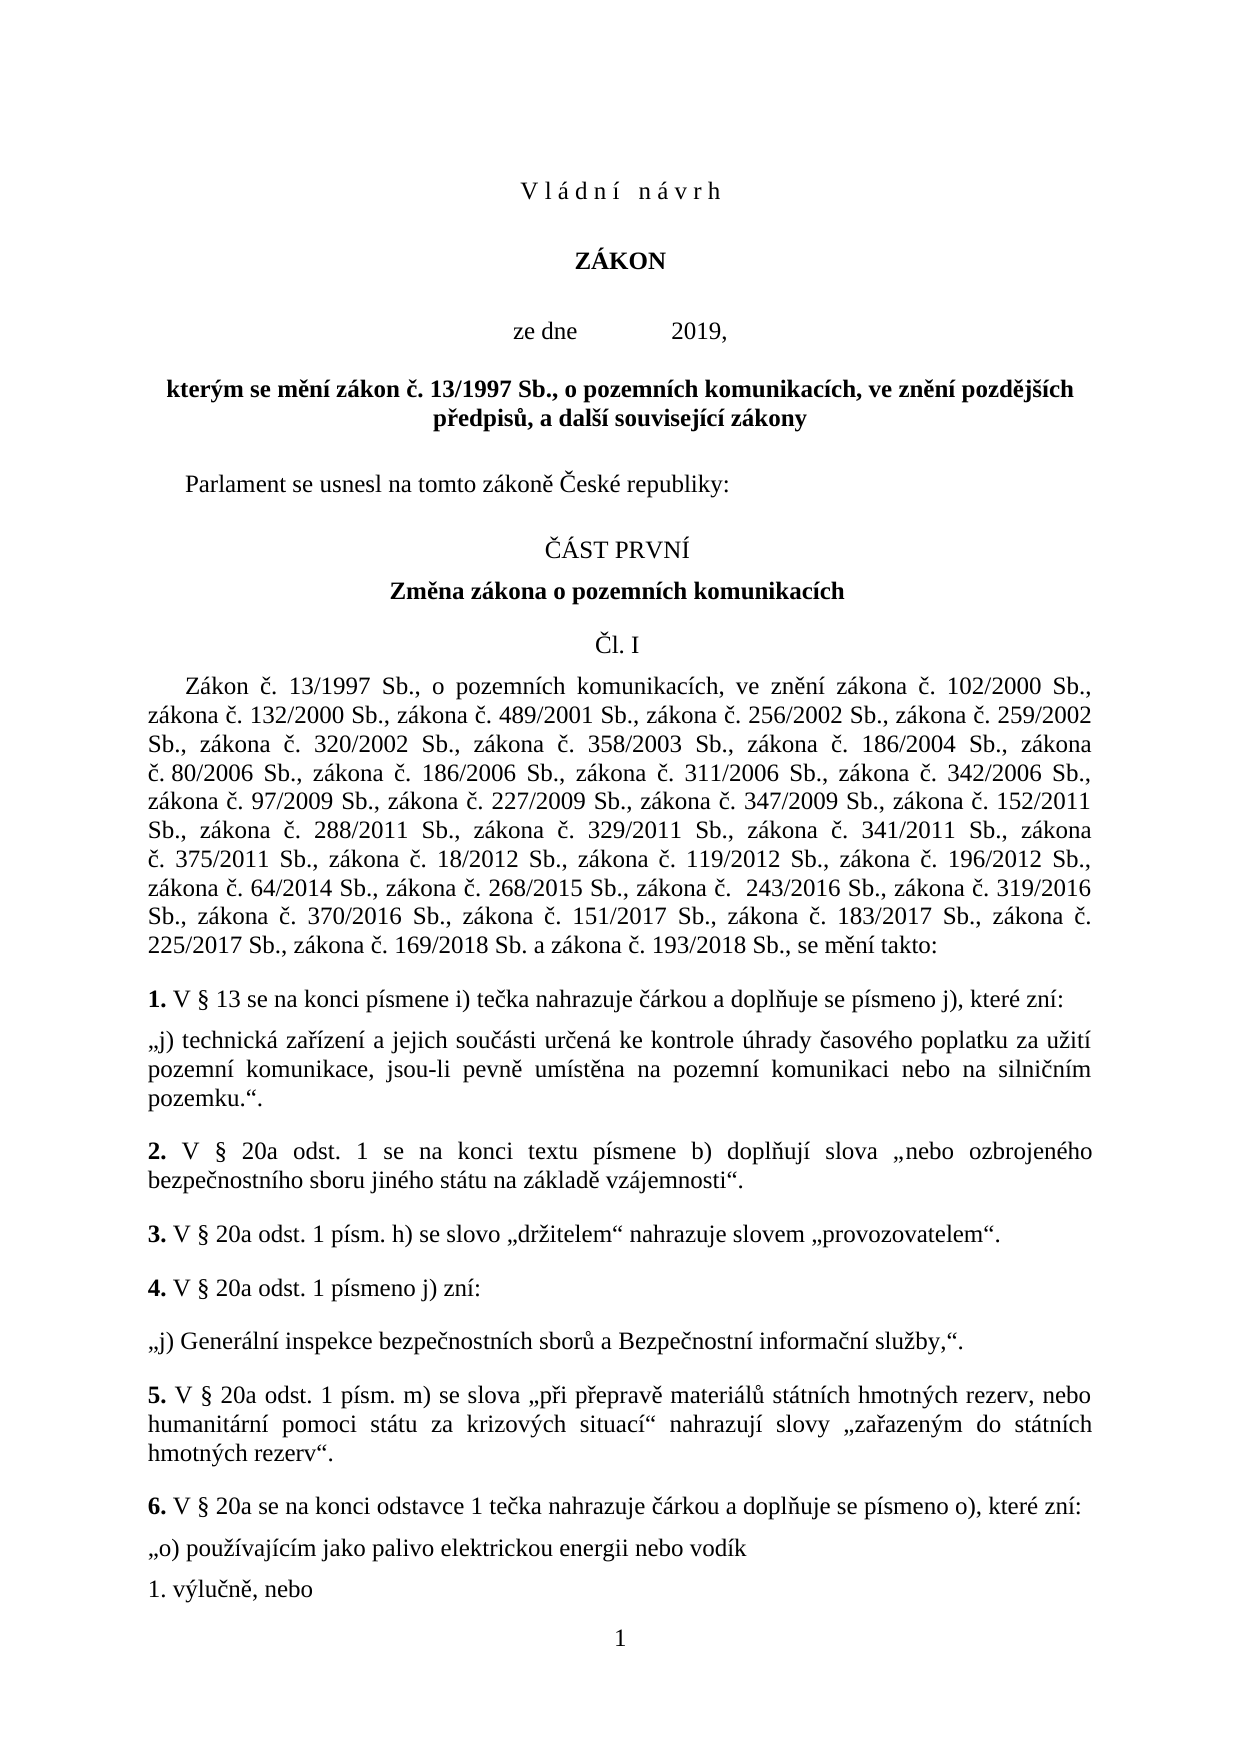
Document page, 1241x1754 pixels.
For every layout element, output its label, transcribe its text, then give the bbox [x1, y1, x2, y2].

text „j) technická zařízení a jejich součásti určená ke kontrole úhrady časového poplatku za užití pozemní komunikace, jsou-li pevně umístěna na pozemní komunikaci nebo na silničním pozemku.“. [148, 1025, 1093, 1111]
text Změna zákona o pozemních komunikacích [148, 576, 1087, 605]
text V l á d n í n á v r h [148, 176, 1093, 205]
text kterým se mění zákon č. 13/1997 Sb., o pozemních komunikacích, ve znění pozdějších předpisů, a další související zákony [148, 374, 1093, 431]
text 5. V § 20a odst. 1 písm. m) se slova „při přepravě materiálů státních hmotných rezerv, nebo humanitární pomoci státu za krizových situací“ nahrazují slovy „zařazeným do státních hmotných rezerv“. [148, 1380, 1093, 1466]
text 4. V § 20a odst. 1 písmeno j) zní: [148, 1273, 1093, 1301]
text ze dne 2019, [148, 316, 1093, 345]
text ZÁKON [148, 246, 1093, 275]
text Čl. I [148, 630, 1087, 659]
text ČÁST PRVNÍ [148, 535, 1087, 564]
text Zákon č. 13/1997 Sb., o pozemních komunikacích, ve znění zákona č. 102/2000 Sb., zákona č. 132/2000 Sb., zákona č. 489/2001 Sb., zákona č. 256/2002 Sb., zákona č. 259/2002 Sb., zákona č. 320/2002 Sb., zákona č. 358/2003 Sb., zákona č. 186/2004 Sb., zákona č. 80/2006 Sb., zákona č. 186/2006 Sb., zákona č. 311/2006 Sb., zákona č. 342/2006 Sb., zákona č. 97/2009 Sb., zákona č. 227/2009 Sb., zákona č. 347/2009 Sb., zákona č. 152/2011 Sb., zákona č. 288/2011 Sb., zákona č. 329/2011 Sb., zákona č. 341/2011 Sb., zákona č. 375/2011 Sb., zákona č. 18/2012 Sb., zákona č. 119/2012 Sb., zákona č. 196/2012 Sb., zákona č. 64/2014 Sb., zákona č. 268/2015 Sb., zákona č. 243/2016 Sb., zákona č. 319/2016 Sb., zákona č. 370/2016 Sb., zákona č. 151/2017 Sb., zákona č. 183/2017 Sb., zákona č. 225/2017 Sb., zákona č. 169/2018 Sb. a zákona č. 193/2018 Sb., se mění takto: [148, 671, 1093, 959]
text „j) Generální inspekce bezpečnostních sborů a Bezpečnostní informační služby,“. [148, 1326, 1093, 1355]
text 3. V § 20a odst. 1 písm. h) se slovo „držitelem“ nahrazuje slovem „provozovatelem“. [148, 1219, 1093, 1248]
text 1. výlučně, nebo [148, 1574, 1093, 1603]
text 6. V § 20a se na konci odstavce 1 tečka nahrazuje čárkou a doplňuje se písmeno o), které zní: [148, 1491, 1093, 1520]
text 2. V § 20a odst. 1 se na konci textu písmene b) doplňují slova „nebo ozbrojeného bezpečnostního sboru jiného státu na základě vzájemnosti“. [148, 1136, 1093, 1194]
text „o) používajícím jako palivo elektrickou energii nebo vodík [148, 1533, 1093, 1561]
text 1. V § 13 se na konci písmene i) tečka nahrazuje čárkou a doplňuje se písmeno j), které zní: [148, 984, 1093, 1013]
text Parlament se usnesl na tomto zákoně České republiky: [148, 469, 1087, 498]
